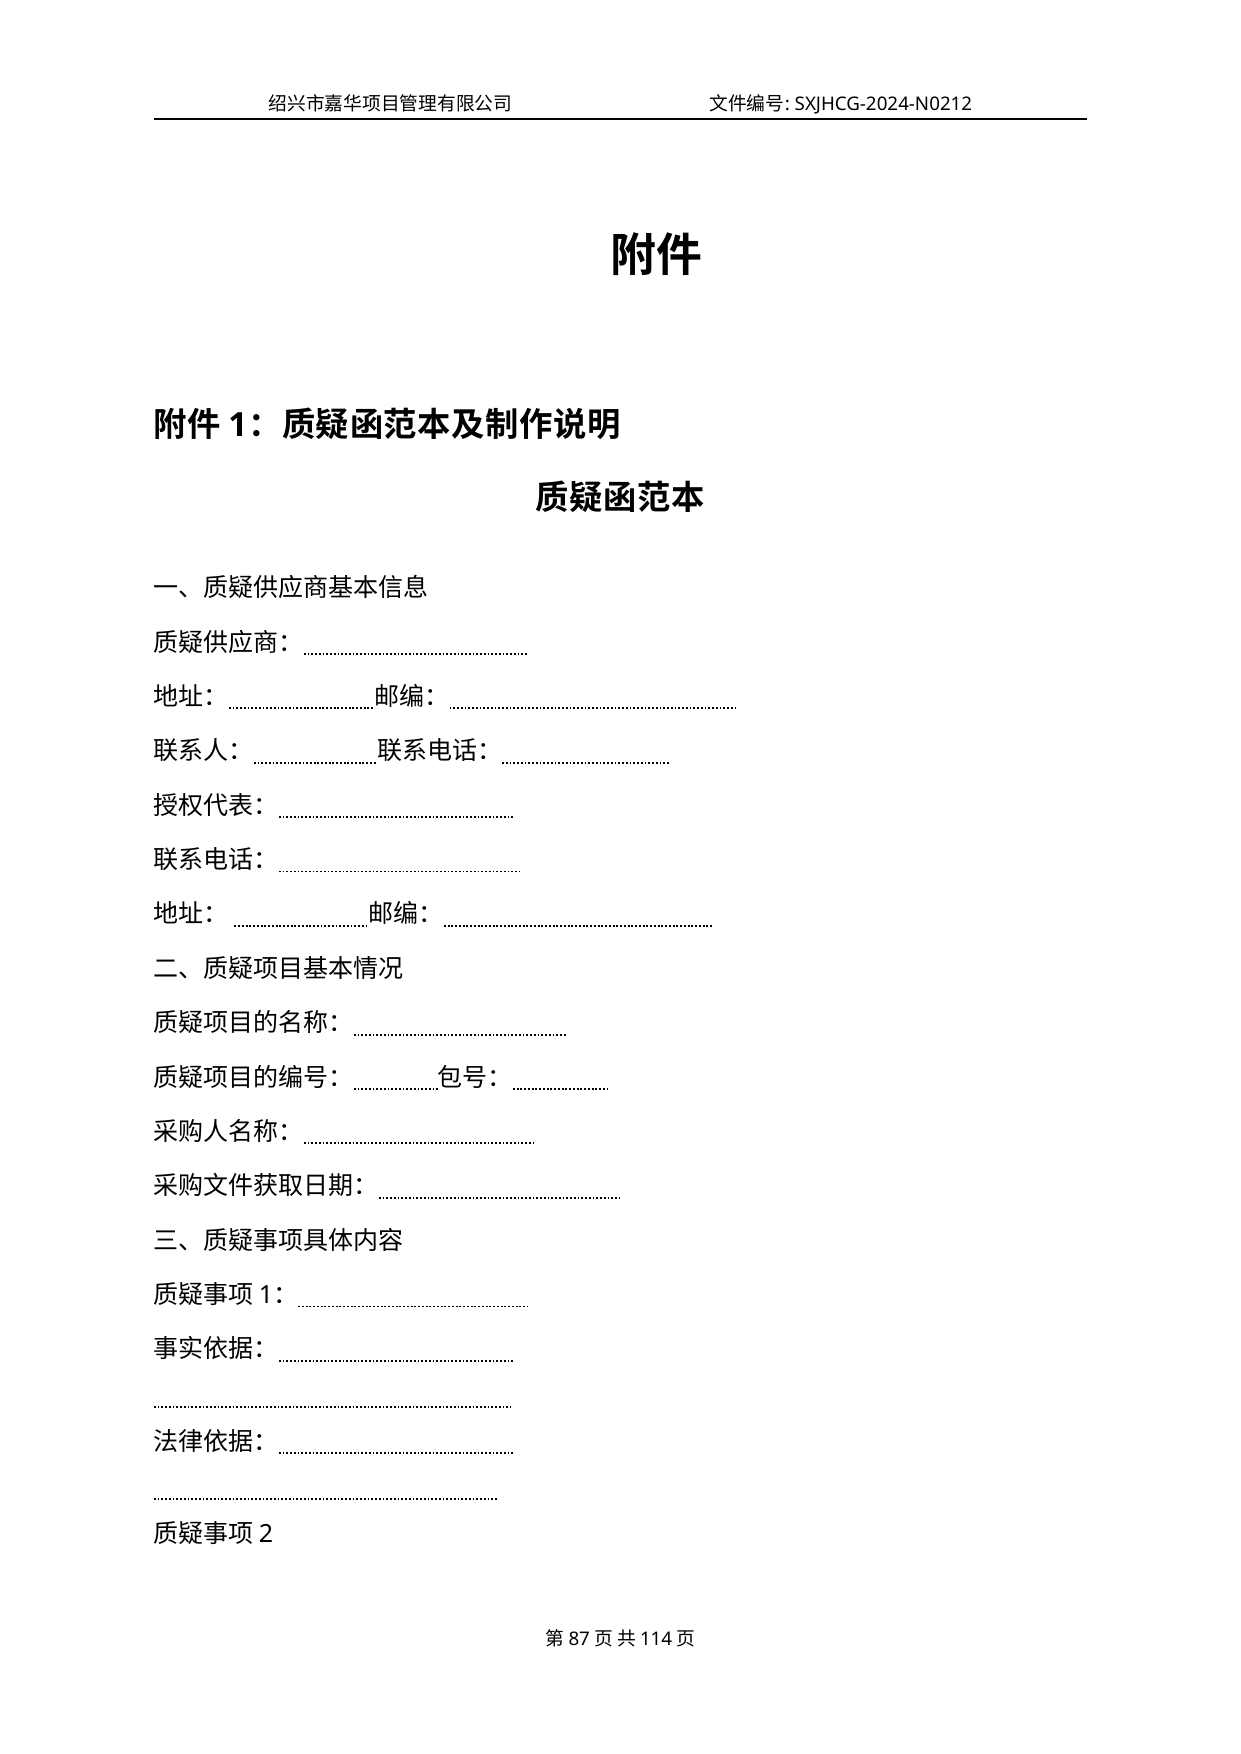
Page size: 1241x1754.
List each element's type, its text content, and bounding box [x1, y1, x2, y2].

text 法律依据： [153, 1421, 1087, 1457]
text 联系人： 联系电话： [153, 731, 1087, 767]
text 二、质疑项目基本情况 [153, 948, 1087, 984]
text 地址： 邮编： [153, 676, 1087, 713]
text 质疑项目的名称： [153, 1003, 1087, 1039]
text 事实依据： [153, 1329, 1087, 1365]
text 地址： 邮编： [153, 894, 1087, 930]
text 质疑供应商： [153, 622, 1087, 658]
text 质疑事项1： [153, 1274, 1087, 1311]
text 采购文件获取日期： [153, 1166, 1087, 1202]
text 质疑项目的编号： 包号： [153, 1057, 1087, 1093]
text 质疑函范本 [153, 470, 1087, 519]
text 采购人名称： [153, 1111, 1087, 1148]
text 三、质疑事项具体内容 [153, 1220, 1087, 1256]
text 授权代表： [153, 785, 1087, 821]
text 一、质疑供应商基本信息 [153, 568, 1087, 604]
text 联系电话： [153, 839, 1087, 876]
text 质疑事项2 [153, 1513, 1087, 1549]
subtitle 附件 [610, 218, 1087, 284]
text 附件1：质疑函范本及制作说明 [153, 398, 1087, 446]
